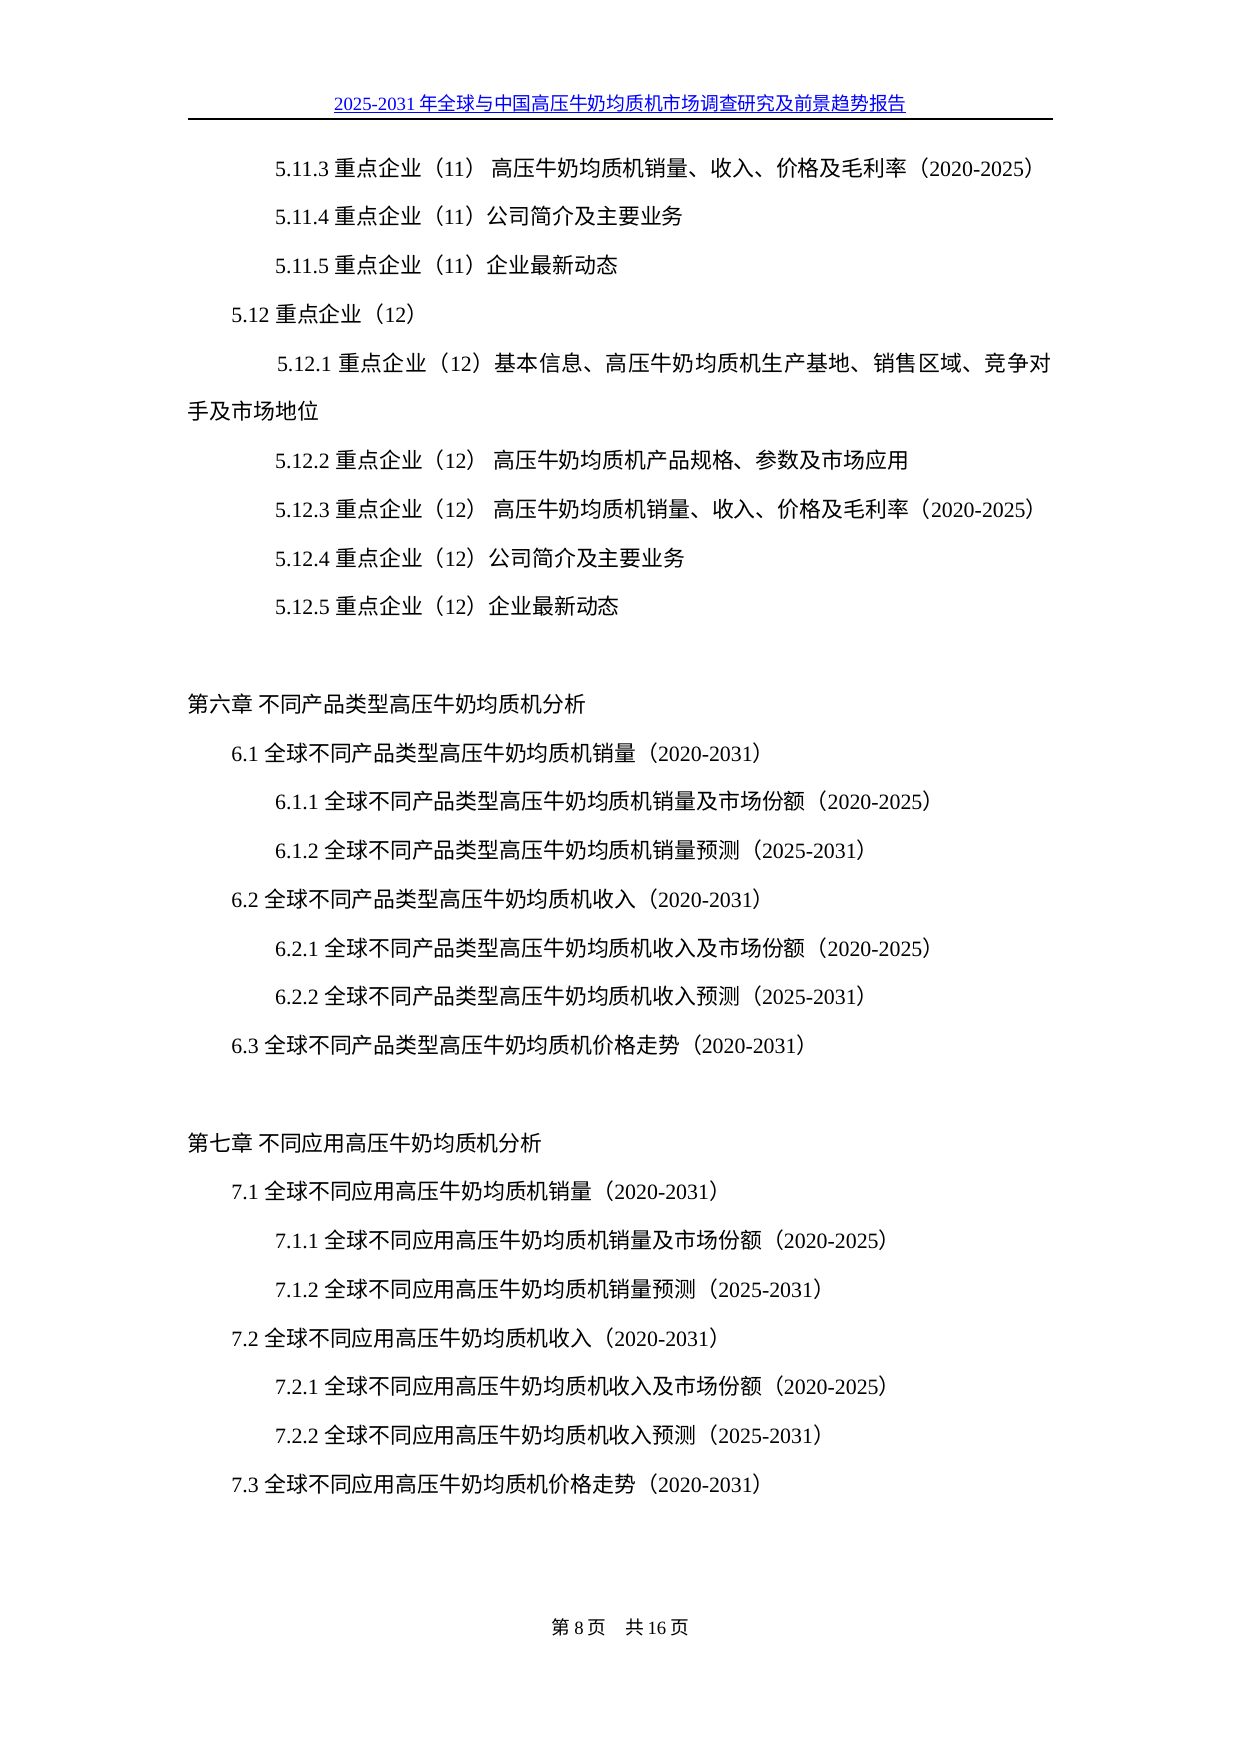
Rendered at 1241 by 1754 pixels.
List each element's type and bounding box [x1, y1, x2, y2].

text [187, 150, 1053, 1499]
